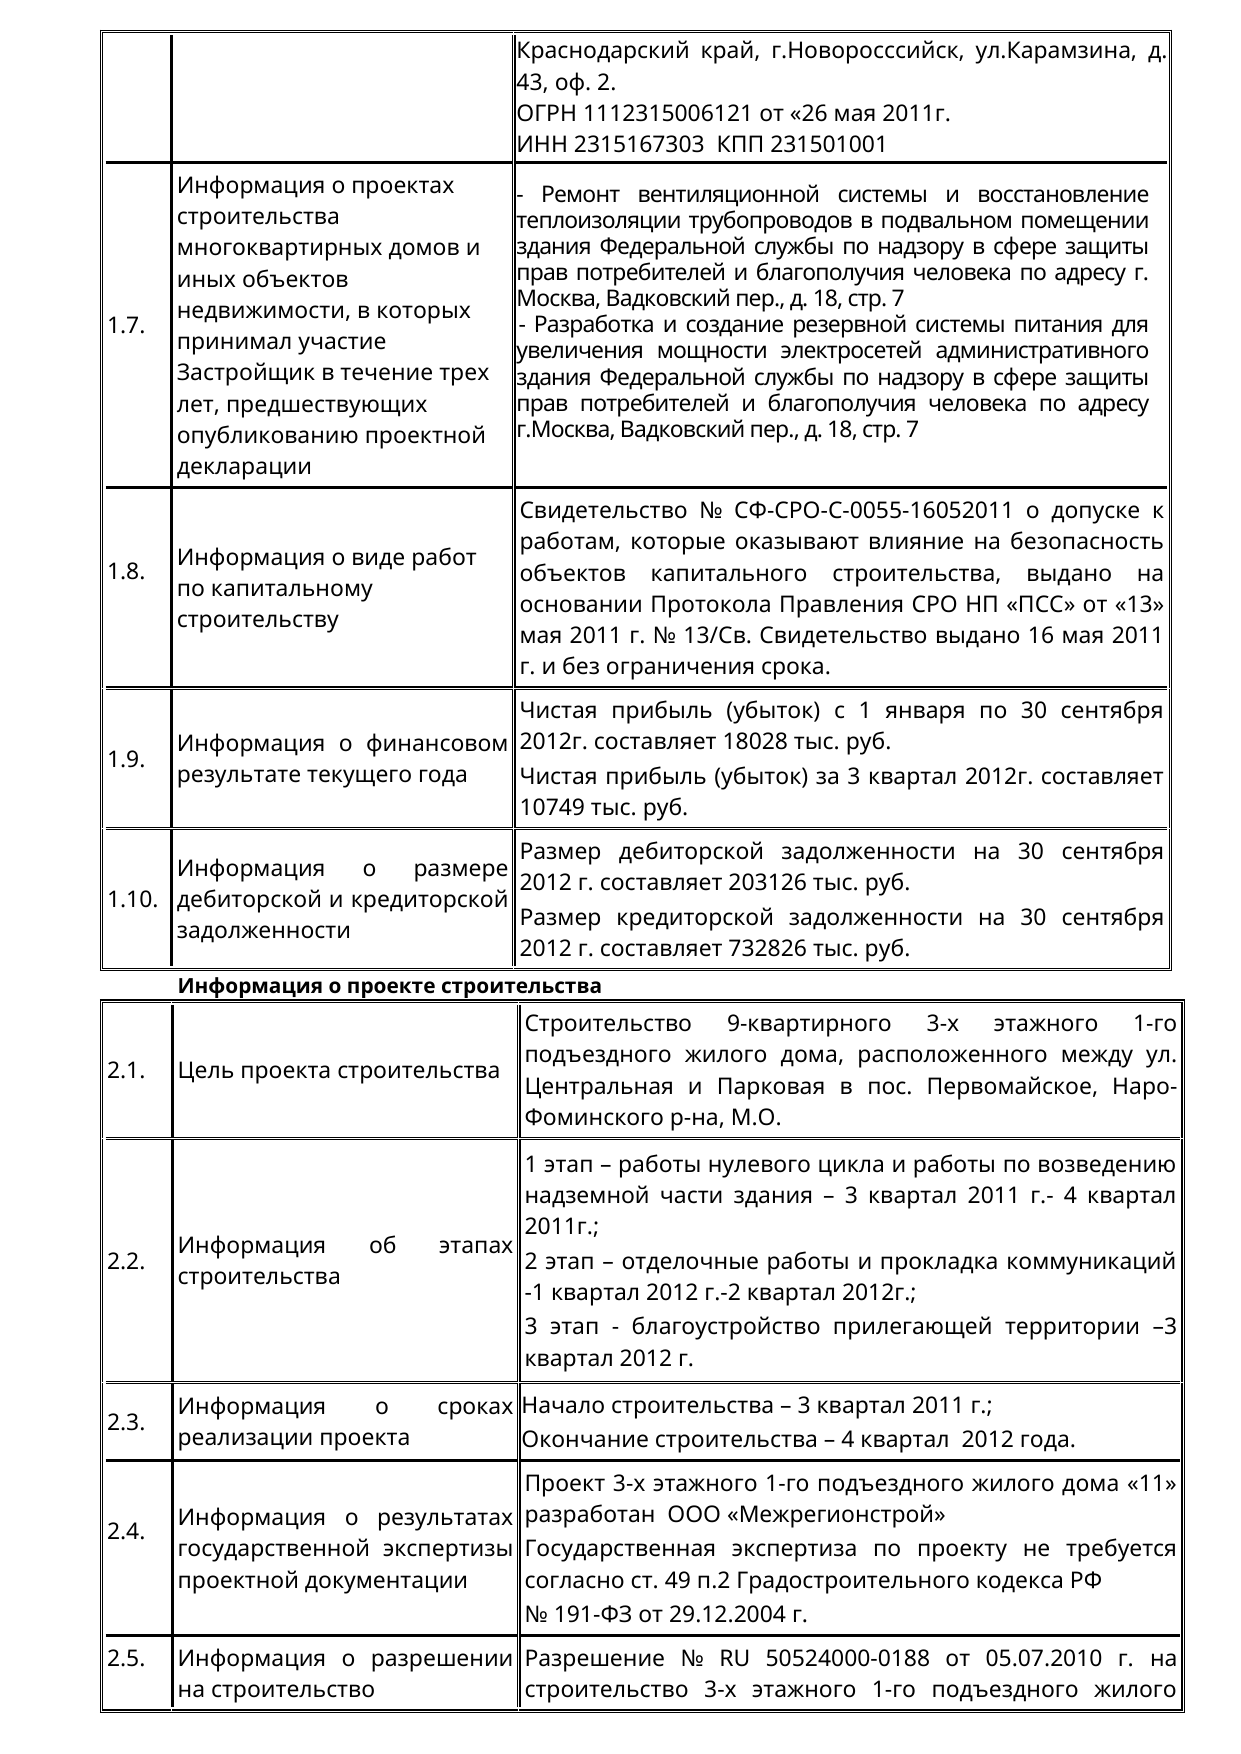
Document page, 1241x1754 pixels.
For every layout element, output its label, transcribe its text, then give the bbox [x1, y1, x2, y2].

table_header Строительство 9-квартирного 3-х этажного 1-го подъездного жилого дома, расположенного между ул. Центральная и Парковая в пос. Первомайское, Наро-Фоминского р-на, М.О. [519, 1003, 1181, 1137]
table_cell Информация о размере дебиторской и кредиторской задолженности [171, 827, 514, 968]
table_cell Проект 3-х этажного 1-го подъездного жилого дома «11» разработан ООО «Межрегионстрой» Государственная экспертиза по проекту не требуется согласно ст. 49 п.2 Градостроительного кодекса РФ № 191-ФЗ от 29.12.2004 г. [521, 1459, 1181, 1634]
table_cell Чистая прибыль (убыток) с 1 января по 30 сентября 2012г. составляет 18028 тыс. руб. Чистая прибыль (убыток) за 3 квартал 2012г. составляет 10749 тыс. руб. [516, 686, 1169, 827]
text Информация о проекте строительства [177, 971, 1152, 999]
table_cell 2.2. [101, 1137, 172, 1381]
table_cell - Ремонт вентиляционной системы и восстановление теплоизоляции трубопроводов в подвальном помещении здания Федеральной службы по надзору в сфере защиты прав потребителей и благополучия человека по адресу г. Москва, Вадковский пер., д. 18, стр. 7 - Разработка и создание резервной системы питания для увеличения мощности электросетей административного здания Федеральной службы по надзору в сфере защиты прав потребителей и благополучия человека по адресу г.Москва, Вадковский пер., д. 18, стр. 7 [516, 161, 1169, 486]
table_cell 2.4. [103, 1459, 171, 1634]
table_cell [172, 1634, 519, 1709]
table_cell Информация о виде работ по капитальному строительству [173, 489, 512, 686]
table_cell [514, 33, 1169, 161]
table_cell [519, 1634, 1181, 1709]
table_cell 1.6. [103, 33, 171, 161]
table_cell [171, 31, 514, 161]
table_cell 1.10. [101, 827, 171, 968]
table_cell 1.9. [103, 686, 170, 827]
table_cell Информация о финансовом результате текущего года [173, 690, 512, 827]
table_cell 1 этап – работы нулевого цикла и работы по возведению надземной части здания – 3 квартал 2011 г.- 4 квартал 2011г.; 2 этап – отделочные работы и прокладка коммуникаций -1 квартал 2012 г.-2 квартал 2012г.; 3 этап - благоустройство прилегающей территории –3 квартал 2012 г. [519, 1137, 1183, 1381]
table_cell Свидетельство № СФ-СРО-С-0055-16052011 о допуске к работам, которые оказывают влияние на безопасность объектов капитального строительства, выдано на основании Протокола Правления СРО НП «ПСС» от «13» мая 2011 г. № 13/Св. Свидетельство выдано 16 мая 2011 г. и без ограничения срока. [516, 486, 1169, 686]
table_cell Информация об этапах строительства [174, 1140, 517, 1381]
table_cell 2.5. [103, 1634, 172, 1709]
table_cell Информация о проектах строительства многоквартирных домов и иных объектов недвижимости, в которых принимал участие Застройщик в течение трех лет, предшествующих опубликованию проектной декларации [173, 164, 512, 486]
table_cell Начало строительства – 3 квартал 2011 г.; Окончание строительства – 4 квартал 2012 года. [519, 1381, 1183, 1459]
table_header Цель проекта строительства [172, 1001, 519, 1137]
table_cell Размер дебиторской задолженности на 30 сентября 2012 г. составляет 203126 тыс. руб. Размер кредиторской задолженности на 30 сентября 2012 г. составляет 732826 тыс. руб. [514, 827, 1170, 968]
table_cell 2.3. [101, 1381, 172, 1459]
table_header 2.1. [103, 1001, 172, 1137]
table_cell Информация о результатах государственной экспертизы проектной документации [174, 1462, 517, 1634]
table_cell 1.8. [103, 486, 170, 686]
table_cell 1.7. [103, 161, 170, 486]
table_cell Информация о сроках реализации проекта [174, 1384, 517, 1459]
